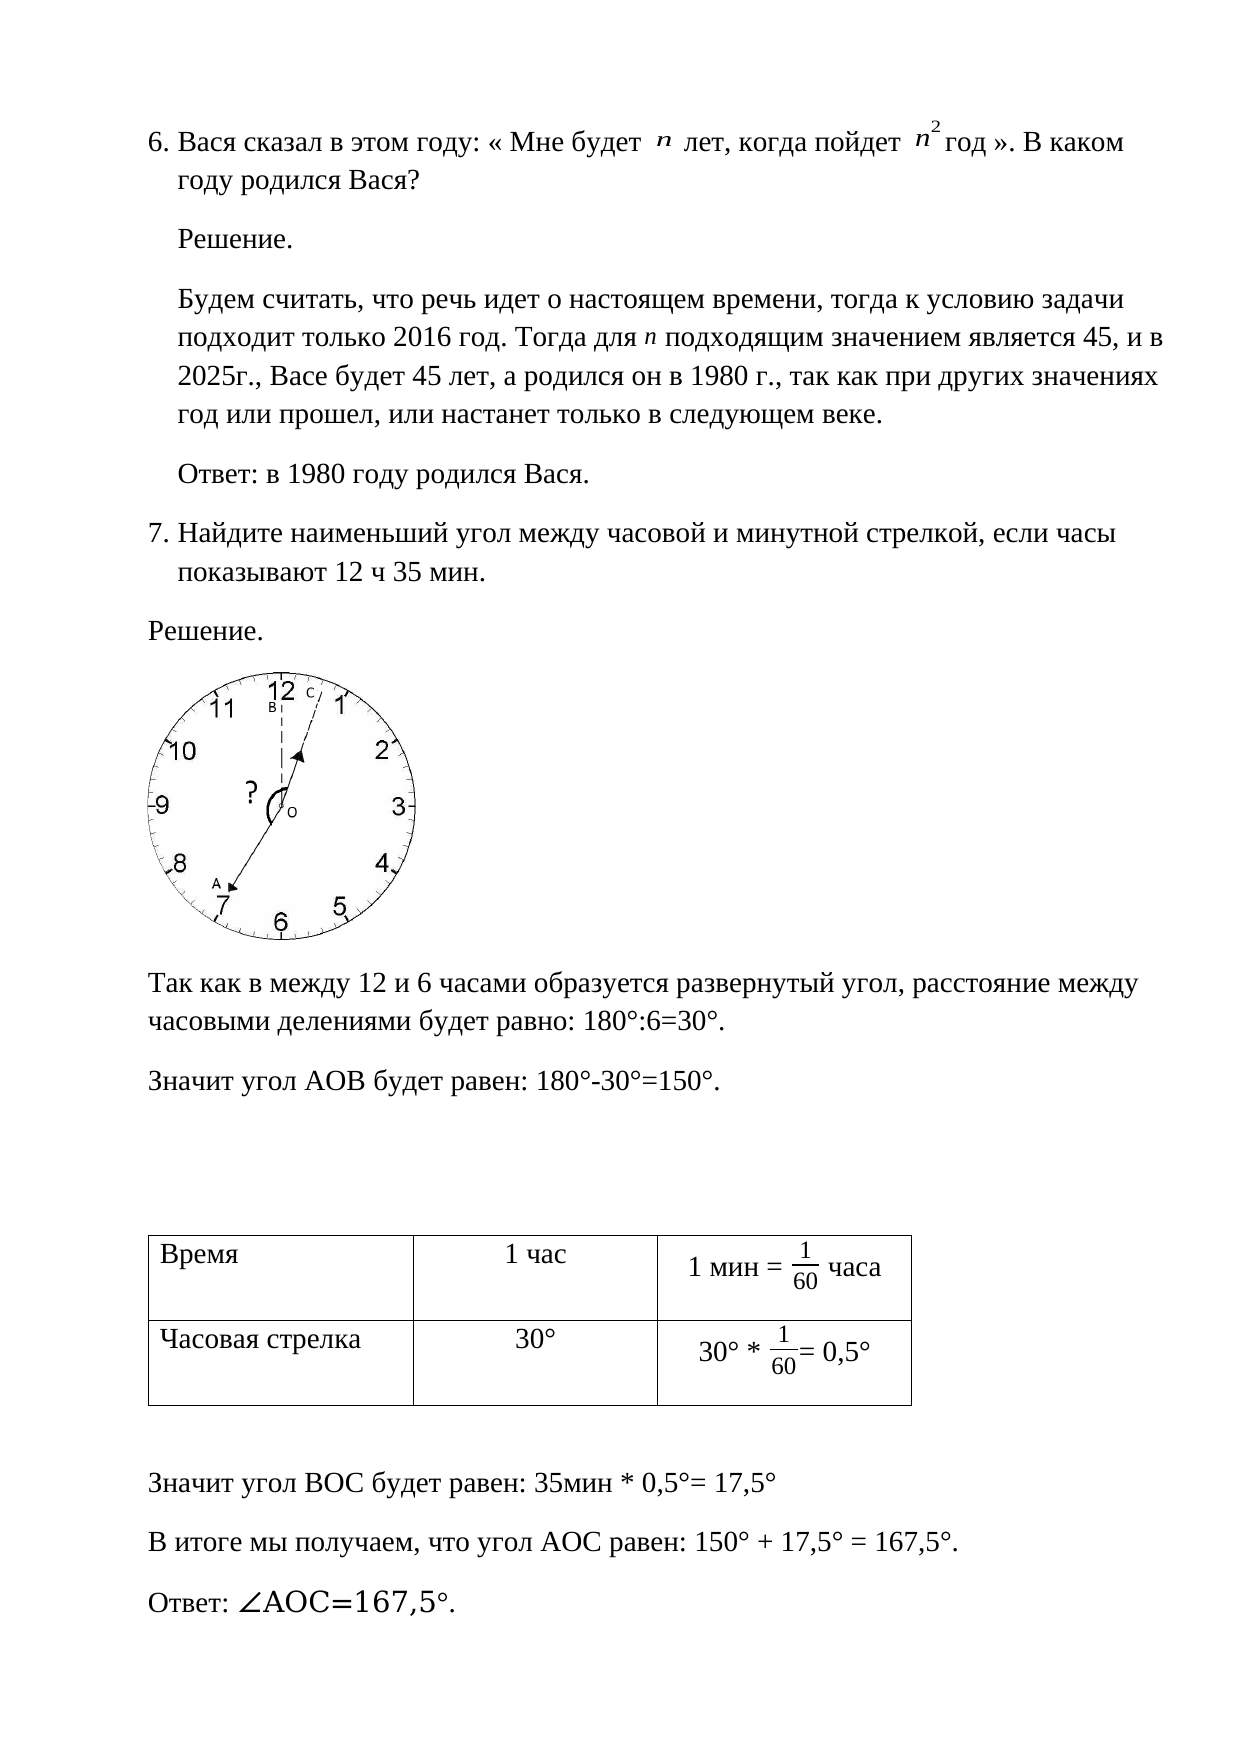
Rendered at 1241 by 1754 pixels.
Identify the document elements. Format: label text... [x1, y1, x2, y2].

list Будем считать, что речь идет о настоящем времени, тогда к условию задачи подходит только 2016 год. Тогда для подходящим значением является 45, и в 2025г., Васе будет 45 лет, а родился он в 1980 г., так как при других значениях год или прошел, или настанет только в следующем веке. [177, 281, 1167, 430]
list Решение. [177, 222, 1167, 255]
table_header 1 мин = часа [658, 1236, 911, 1320]
table_cell 30° [414, 1321, 657, 1404]
table_cell Часовая стрелка [149, 1321, 413, 1404]
table_header 1 час [414, 1236, 657, 1320]
text Так как в между 12 и 6 часами образуется развернутый угол, расстояние между часовыми делениями будет равно: 180°:6=30°. [148, 965, 1167, 1037]
table_header Время [149, 1236, 413, 1320]
text Значит угол BOC будет равен: 35мин * 0,5°= 17,5° [148, 1465, 1167, 1498]
text Значит угол AOB будет равен: 180°-30°=150°. [148, 1063, 1167, 1096]
text Ответ: в 1980 году родился Вася. [148, 456, 1167, 489]
table_cell 30° * = 0,5° [658, 1321, 911, 1404]
list Вася сказал в этом году: « Мне будет лет, когда пойдет год ». В каком году родился Вася? [148, 118, 1167, 196]
text В итоге мы получаем, что угол AOC равен: 150° + 17,5° = 167,5°. [148, 1524, 1167, 1558]
text Ответ: ∠AOC=167,5°. [148, 1584, 1167, 1619]
list Найдите наименьший угол между часовой и минутной стрелкой, если часы показывают 12 ч 35 мин. [148, 515, 1167, 587]
text Решение. [148, 613, 1167, 647]
picture [147, 672, 417, 940]
